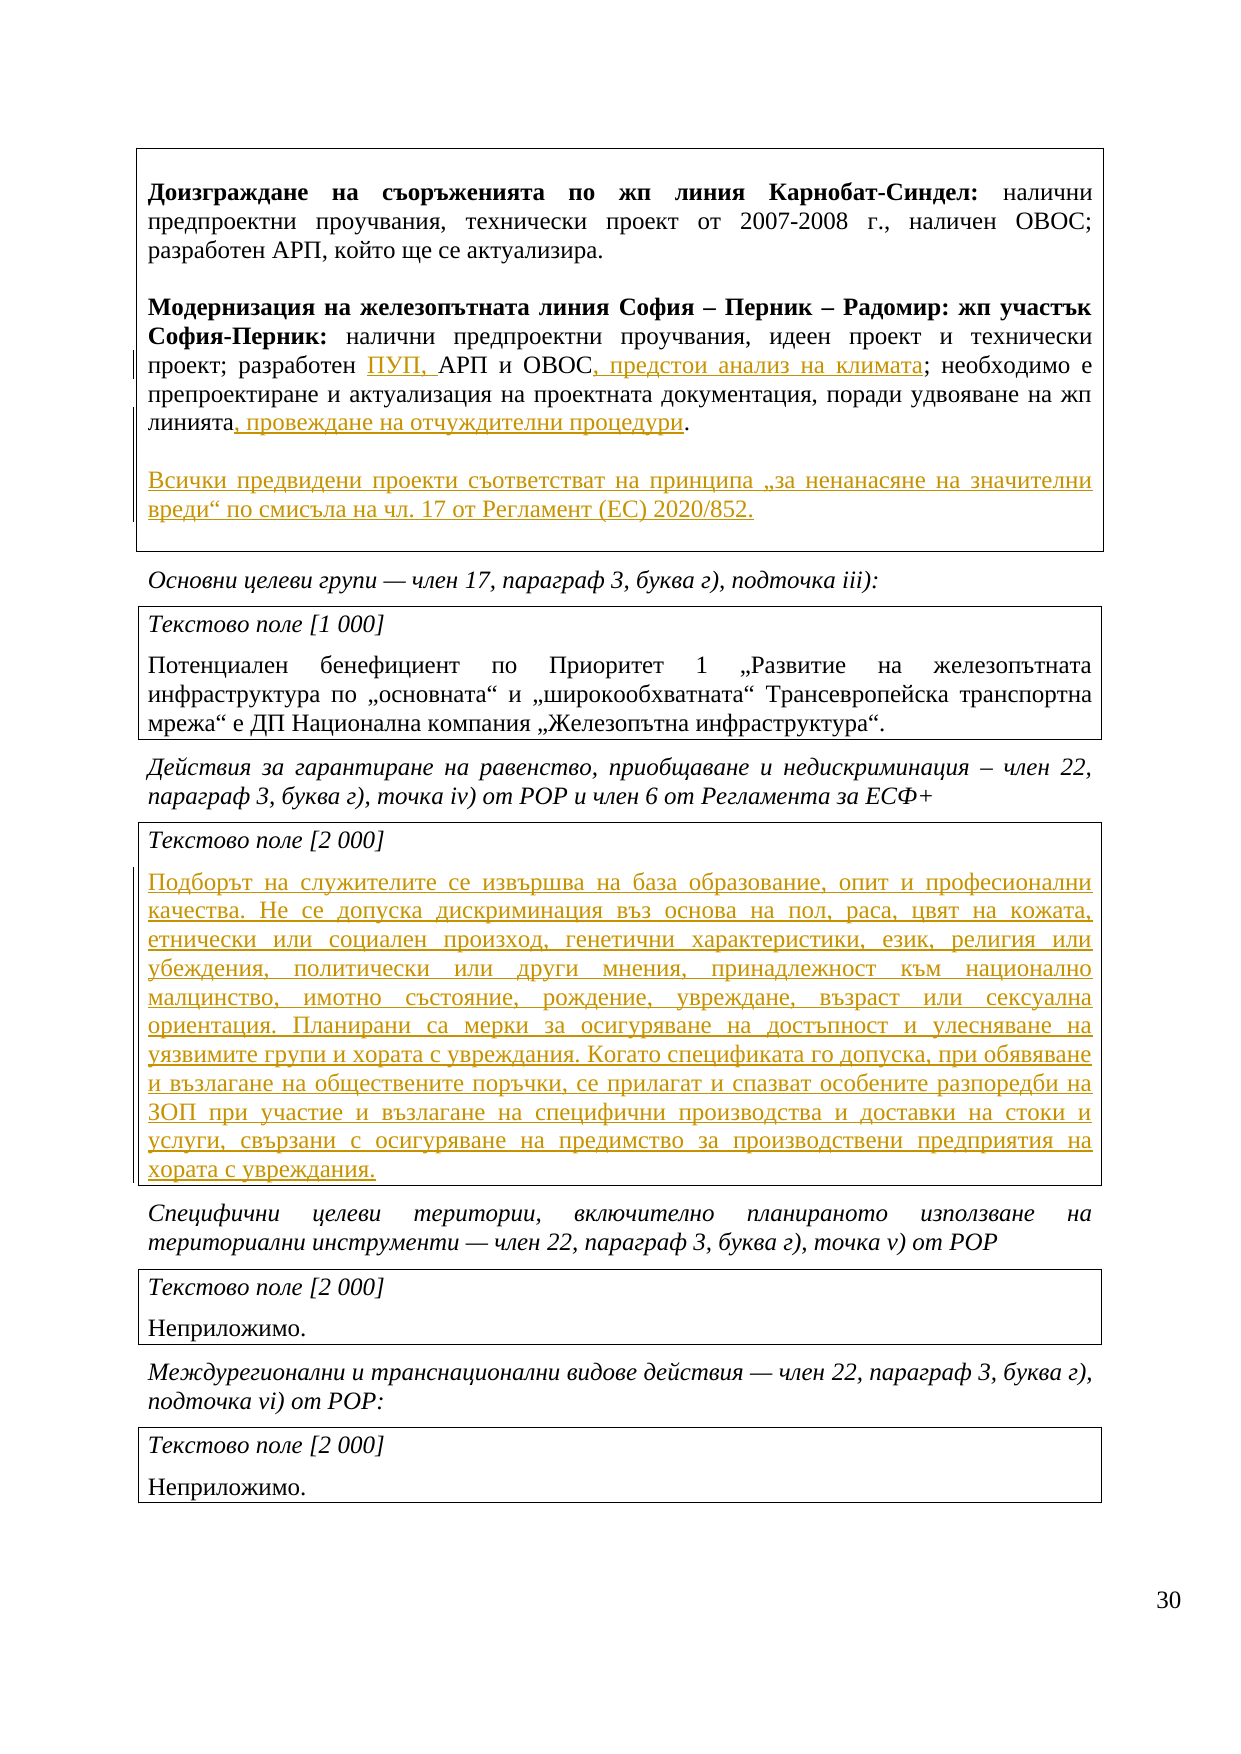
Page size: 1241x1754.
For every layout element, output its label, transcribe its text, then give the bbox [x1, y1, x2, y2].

text Текстово поле [2 000] [139, 1428, 1101, 1459]
text Неприложимо. [139, 1310, 1101, 1344]
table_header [137, 149, 1103, 551]
text Текстово поле [1 000] [139, 607, 1101, 638]
text Междурегионални и транснационални видове действия — член 22, параграф 3, буква г), подточка vi) от РОР: [148, 1357, 1093, 1415]
text Потенциален бенефициент по Приоритет 1 „Развитие на железопътната инфраструктура по „основната“ и „широкообхватната“ Трансевропейска транспортна мрежа“ е ДП Национална компания „Железопътна инфраструктура“. [139, 647, 1101, 739]
text Основни целеви групи — член 17, параграф 3, буква г), подточка iii): [148, 565, 1093, 593]
text Специфични целеви територии, включително планираното използване на териториални инструменти — член 22, параграф 3, буква г), точка v) от РОР [148, 1198, 1093, 1256]
text Текстово поле [2 000] [139, 823, 1101, 854]
text Неприложимо. [139, 1468, 1101, 1502]
text Действия за гарантиране на равенство, приобщаване и недискриминация – член 22, параграф 3, буква г), точка iv) от РОР и член 6 от Регламента за ЕСФ+ [148, 752, 1093, 810]
text Текстово поле [2 000] [139, 1270, 1101, 1300]
